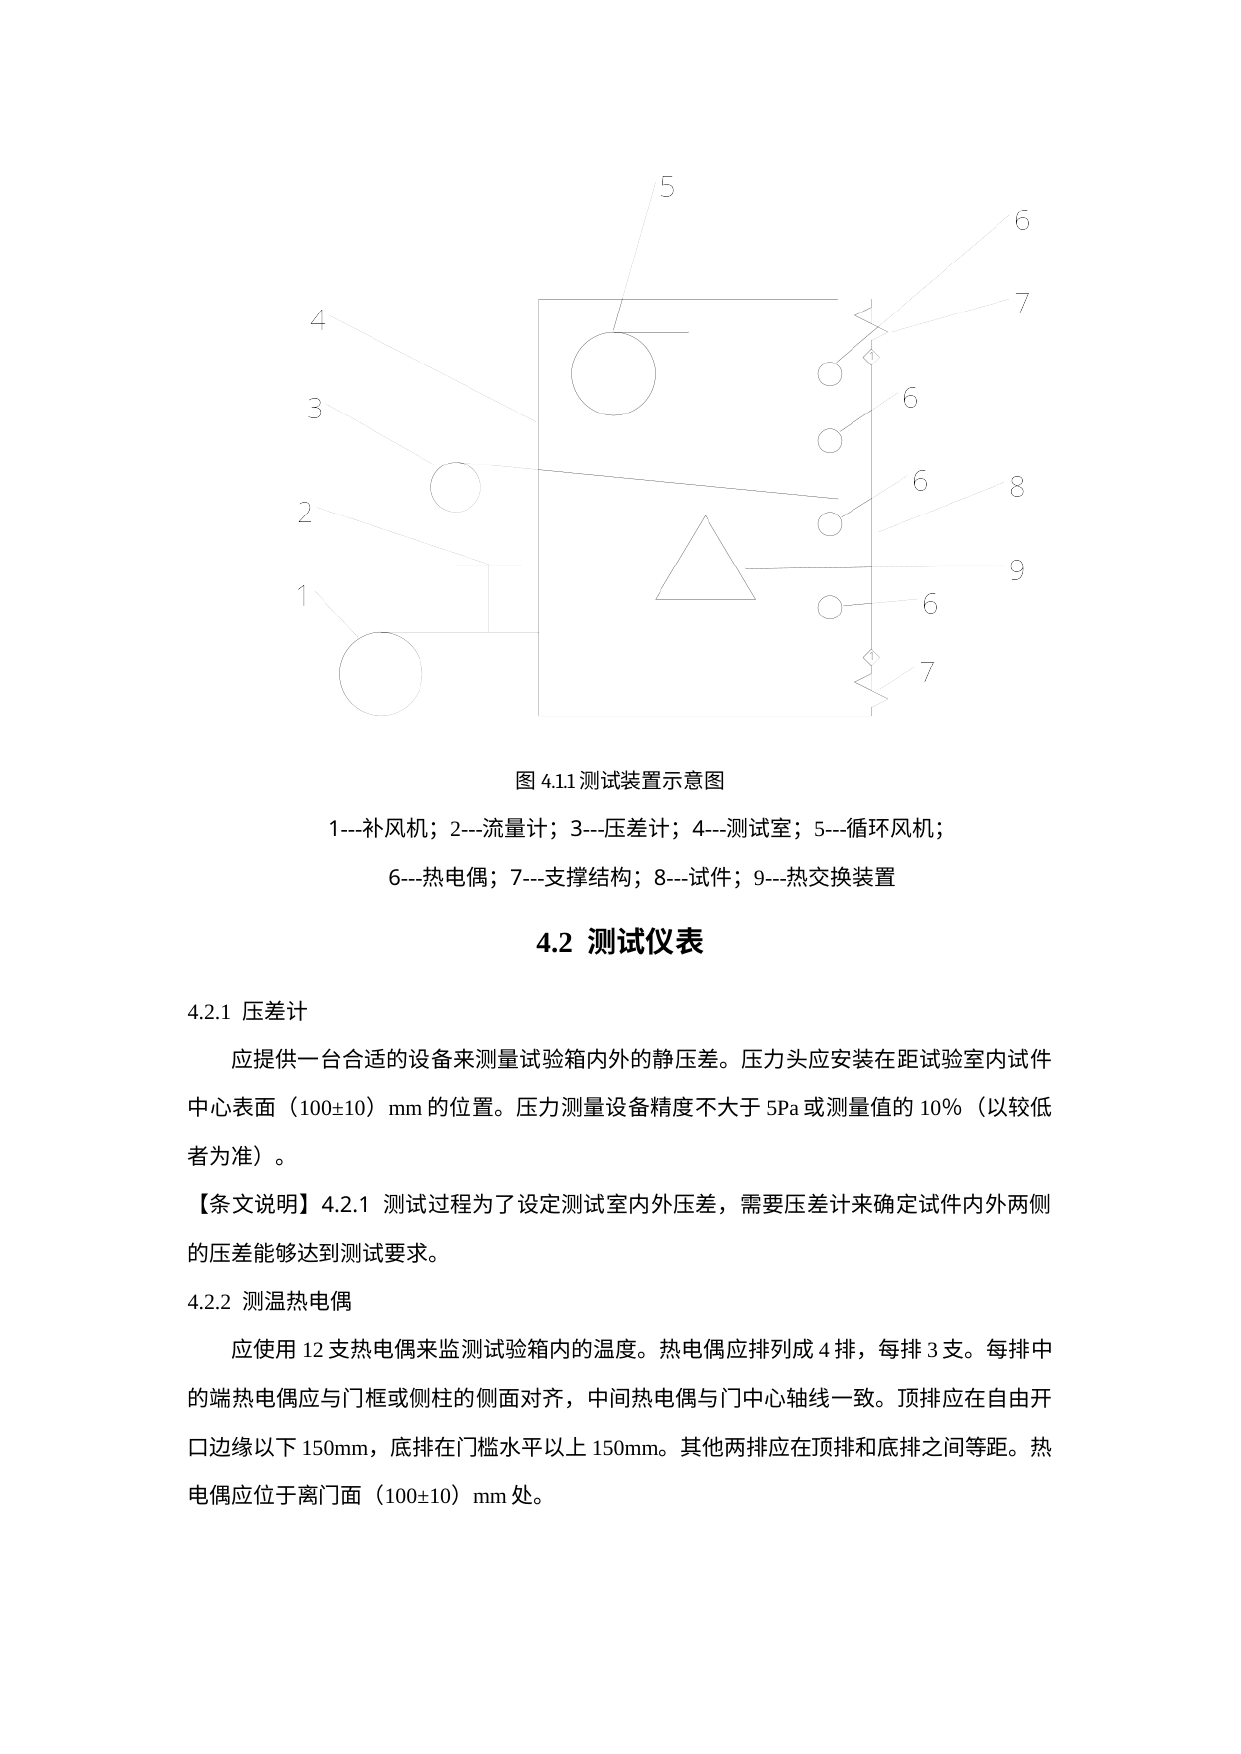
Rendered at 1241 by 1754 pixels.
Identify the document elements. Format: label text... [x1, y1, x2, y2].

text 【条文说明】4.2.1 测试过程为了设定测试室内外压差，需要压差计来确定试件内外两侧的压差能够达到测试要求。 [187, 1187, 1053, 1268]
text 图 4.1.1测试装置示意图 [187, 162, 1053, 796]
text 4.2.1 压差计 [187, 994, 1053, 1025]
text 应使用12支热电偶来监测试验箱内的温度。热电偶应排列成4排，每排3支。每排中的端热电偶应与门框或侧柱的侧面对齐，中间热电偶与门中心轴线一致。顶排应在自由开口边缘以下150mm，底排在门槛水平以上150mm。其他两排应在顶排和底排之间等距。热电偶应位于离门面（100±10）mm处。 [187, 1332, 1053, 1510]
text 1---补风机；2---流量计；3---压差计；4---测试室；5---循环风机； [187, 811, 1053, 843]
text 4.2.2 测温热电偶 [187, 1284, 1053, 1316]
text 6---热电偶；7---支撑结构；8---试件；9---热交换装置 [187, 859, 1053, 892]
text 4.2 测试仪表 [187, 907, 1053, 972]
text 应提供一台合适的设备来测量试验箱内外的静压差。压力头应安装在距试验室内试件中心表面（100±10）mm的位置。压力测量设备精度不大于5Pa或测量值的10％（以较低者为准）。 [187, 1041, 1053, 1171]
